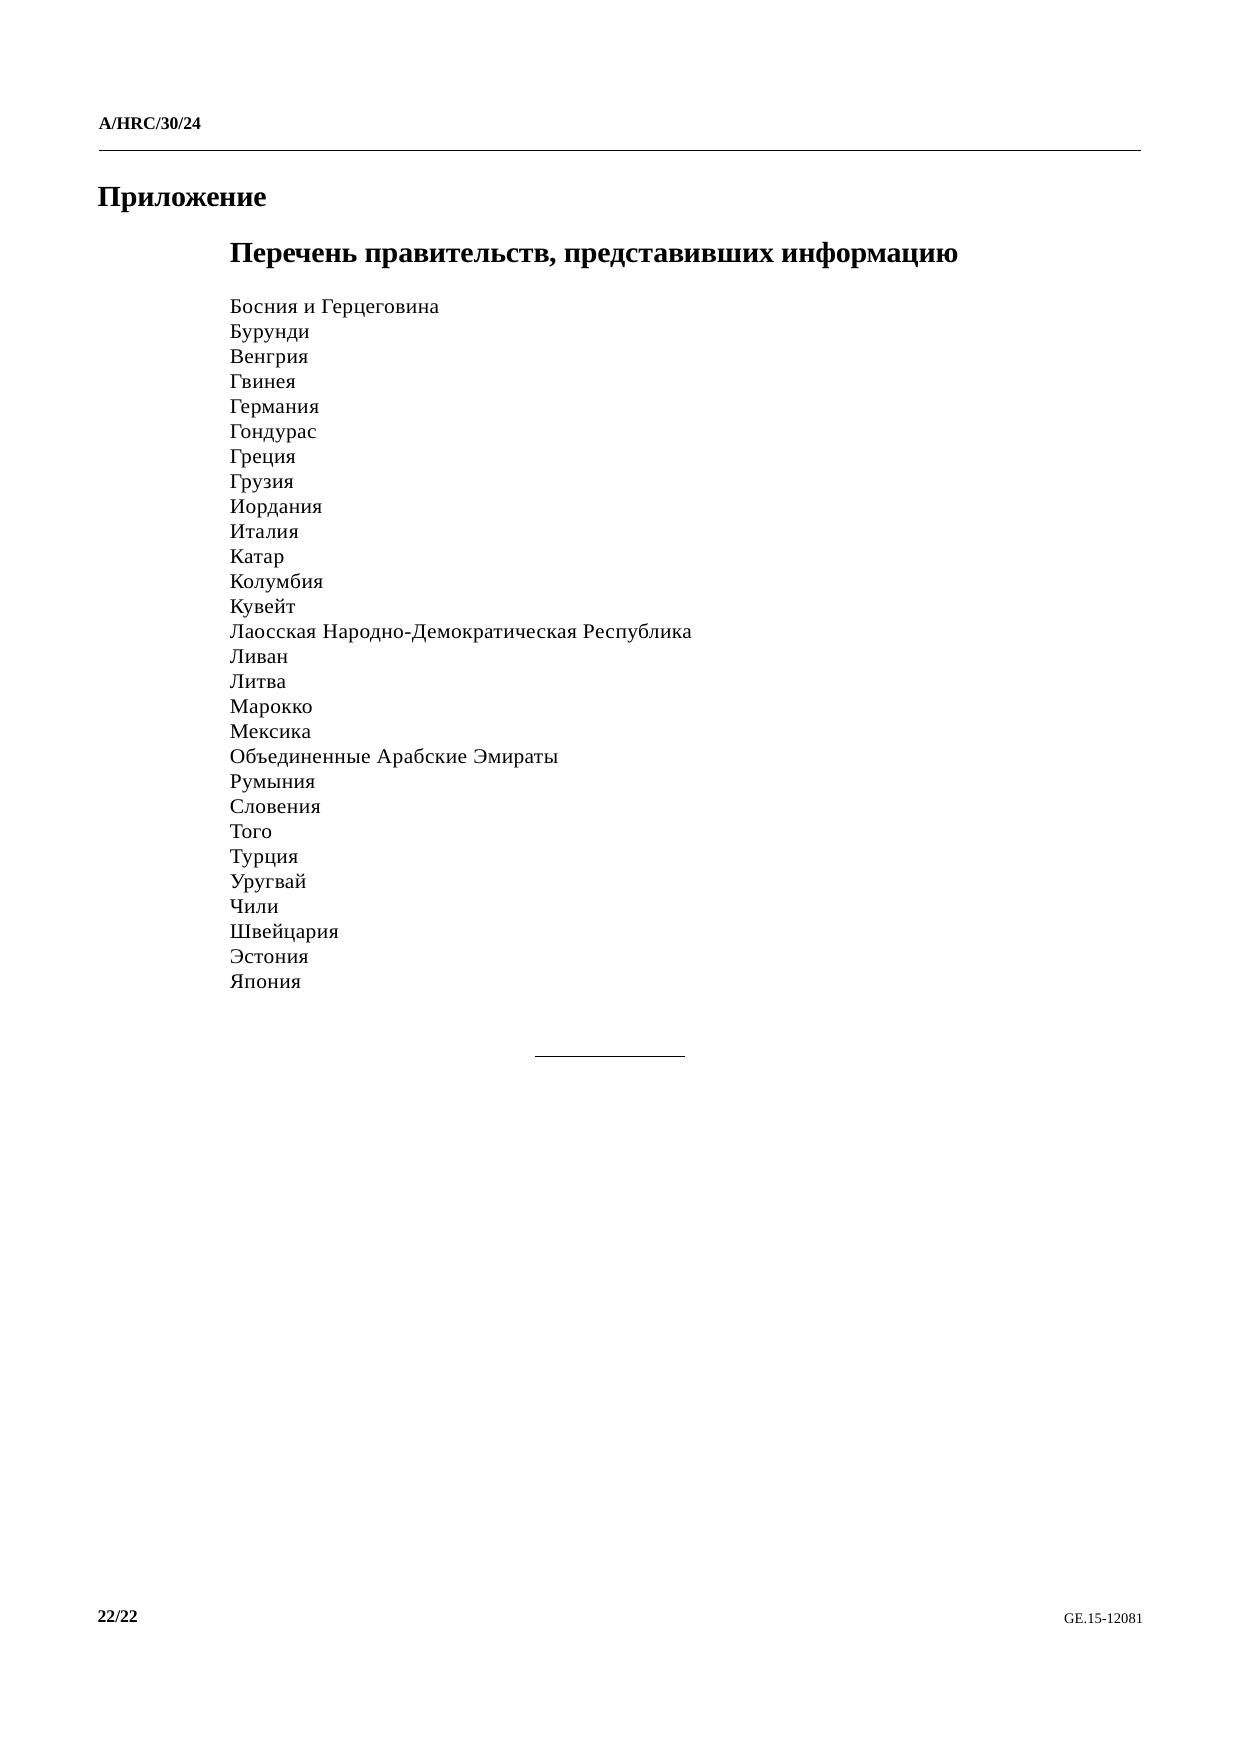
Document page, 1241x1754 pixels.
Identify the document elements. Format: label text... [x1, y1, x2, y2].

text Грузия [229, 469, 1011, 494]
text Того [229, 819, 1011, 844]
text Гондурас [229, 419, 1011, 444]
text Чили [229, 894, 1011, 919]
text Мексика [229, 719, 1011, 744]
text Катар [229, 544, 1011, 569]
text Босния и Герцеговина [229, 294, 1011, 319]
text Перечень правительств, представивших информацию [97, 238, 1011, 269]
text Кувейт [229, 594, 1011, 619]
text Венгрия [229, 344, 1011, 369]
text Швейцария [229, 919, 1011, 944]
text Словения [229, 794, 1011, 819]
text Гвинея [229, 369, 1011, 394]
text Япония [229, 969, 1011, 994]
text Колумбия [229, 569, 1011, 594]
text Германия [229, 394, 1011, 419]
text Бурунди [229, 319, 1011, 344]
text Эстония [229, 944, 1011, 969]
text Иордания [229, 494, 1011, 519]
text Марокко [229, 694, 1011, 719]
text Ливан [229, 644, 1011, 669]
text Турция [229, 844, 1011, 869]
text Литва [229, 669, 1011, 694]
text Приложение [97, 181, 1011, 213]
text Италия [229, 519, 1011, 544]
text Румыния [229, 769, 1011, 794]
text Греция [229, 444, 1011, 469]
text Уругвай [229, 869, 1011, 894]
text Объединенные Арабские Эмираты [229, 744, 1011, 769]
text Лаосская Народно-Демократическая Республика [229, 619, 1011, 644]
